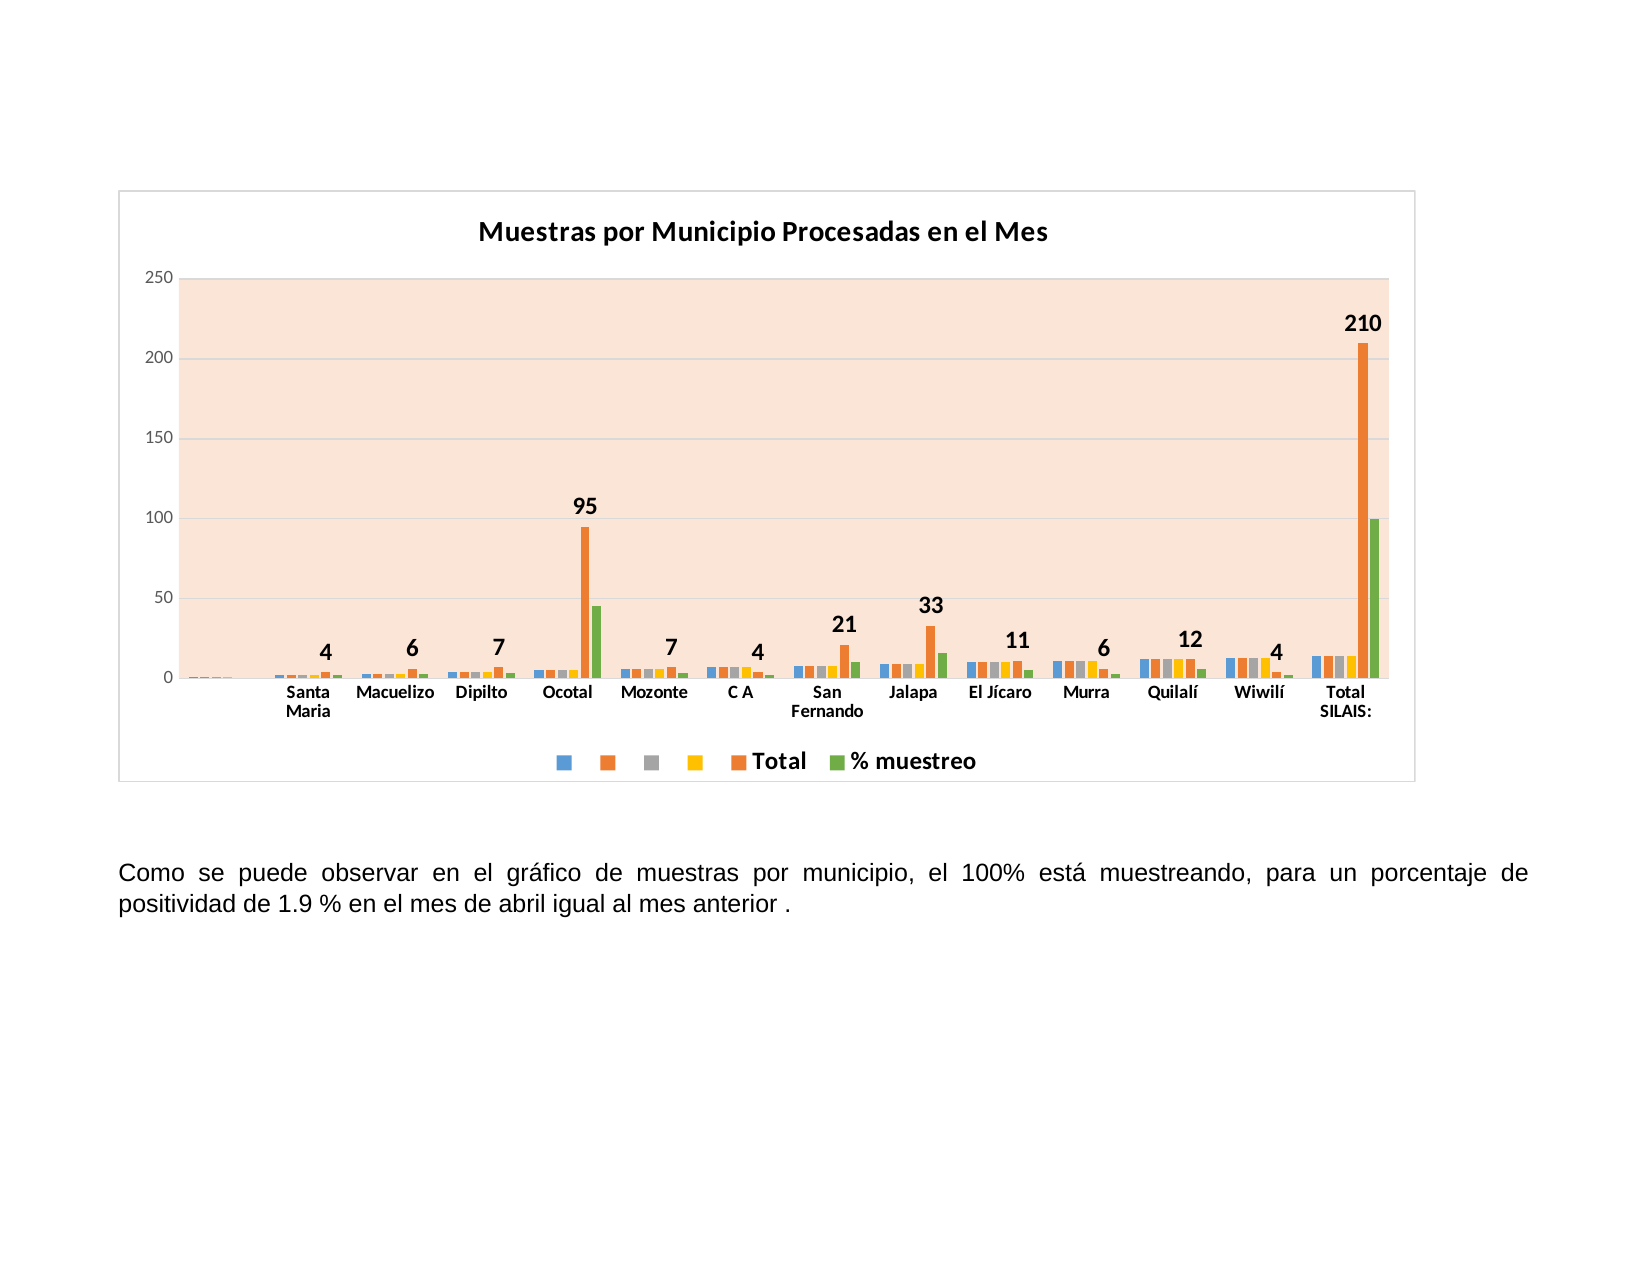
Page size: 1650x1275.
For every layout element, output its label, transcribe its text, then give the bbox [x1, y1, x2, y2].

text Como se puede observar en el gráfico de muestras por municipio, el 100% está muestreando, para un porcentaje de positividad de 1.9 % en el mes de abril igual al mes anterior . [118, 858, 1532, 918]
